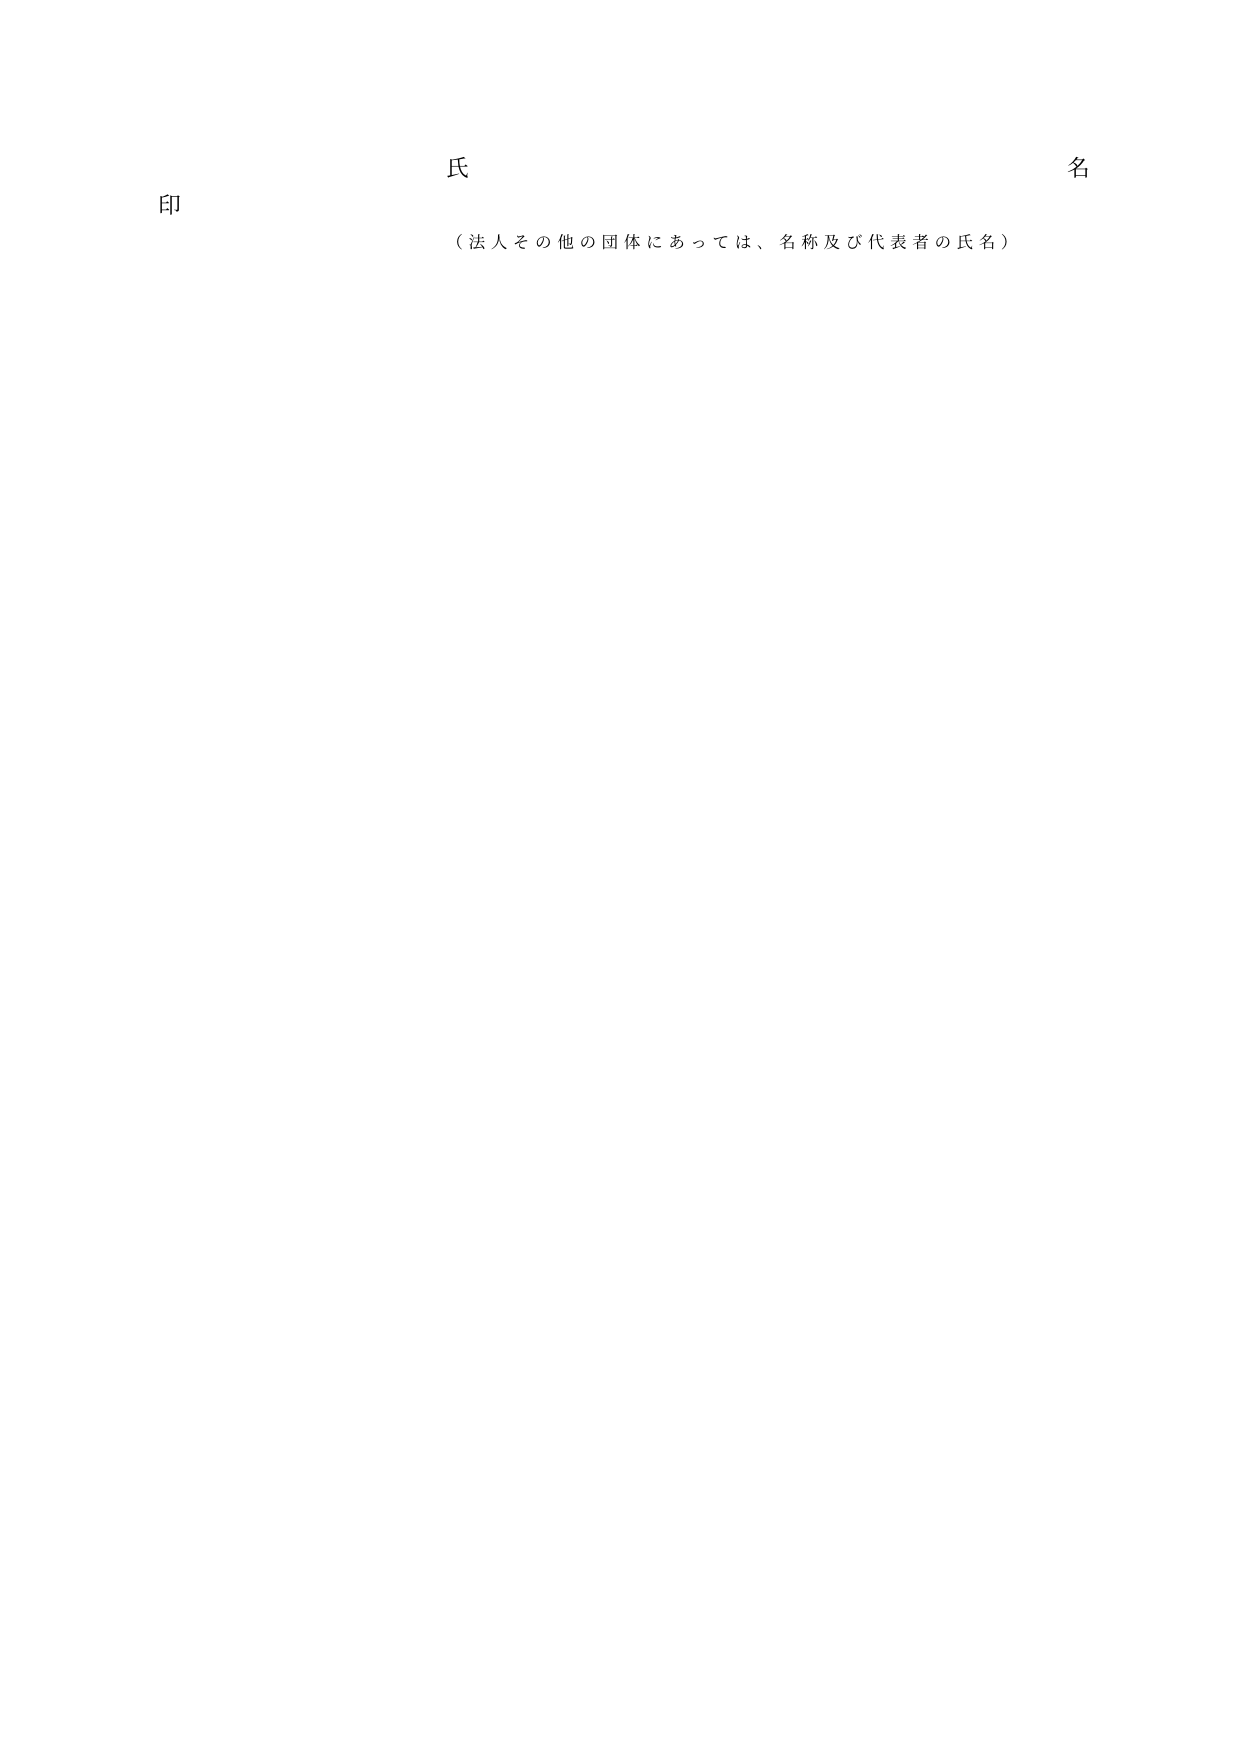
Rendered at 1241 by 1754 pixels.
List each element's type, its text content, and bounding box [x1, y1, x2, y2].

text （法人その他の団体にあっては､名称及び代表者の氏名） [158, 222, 1112, 259]
text 氏名 印 [158, 148, 1112, 222]
